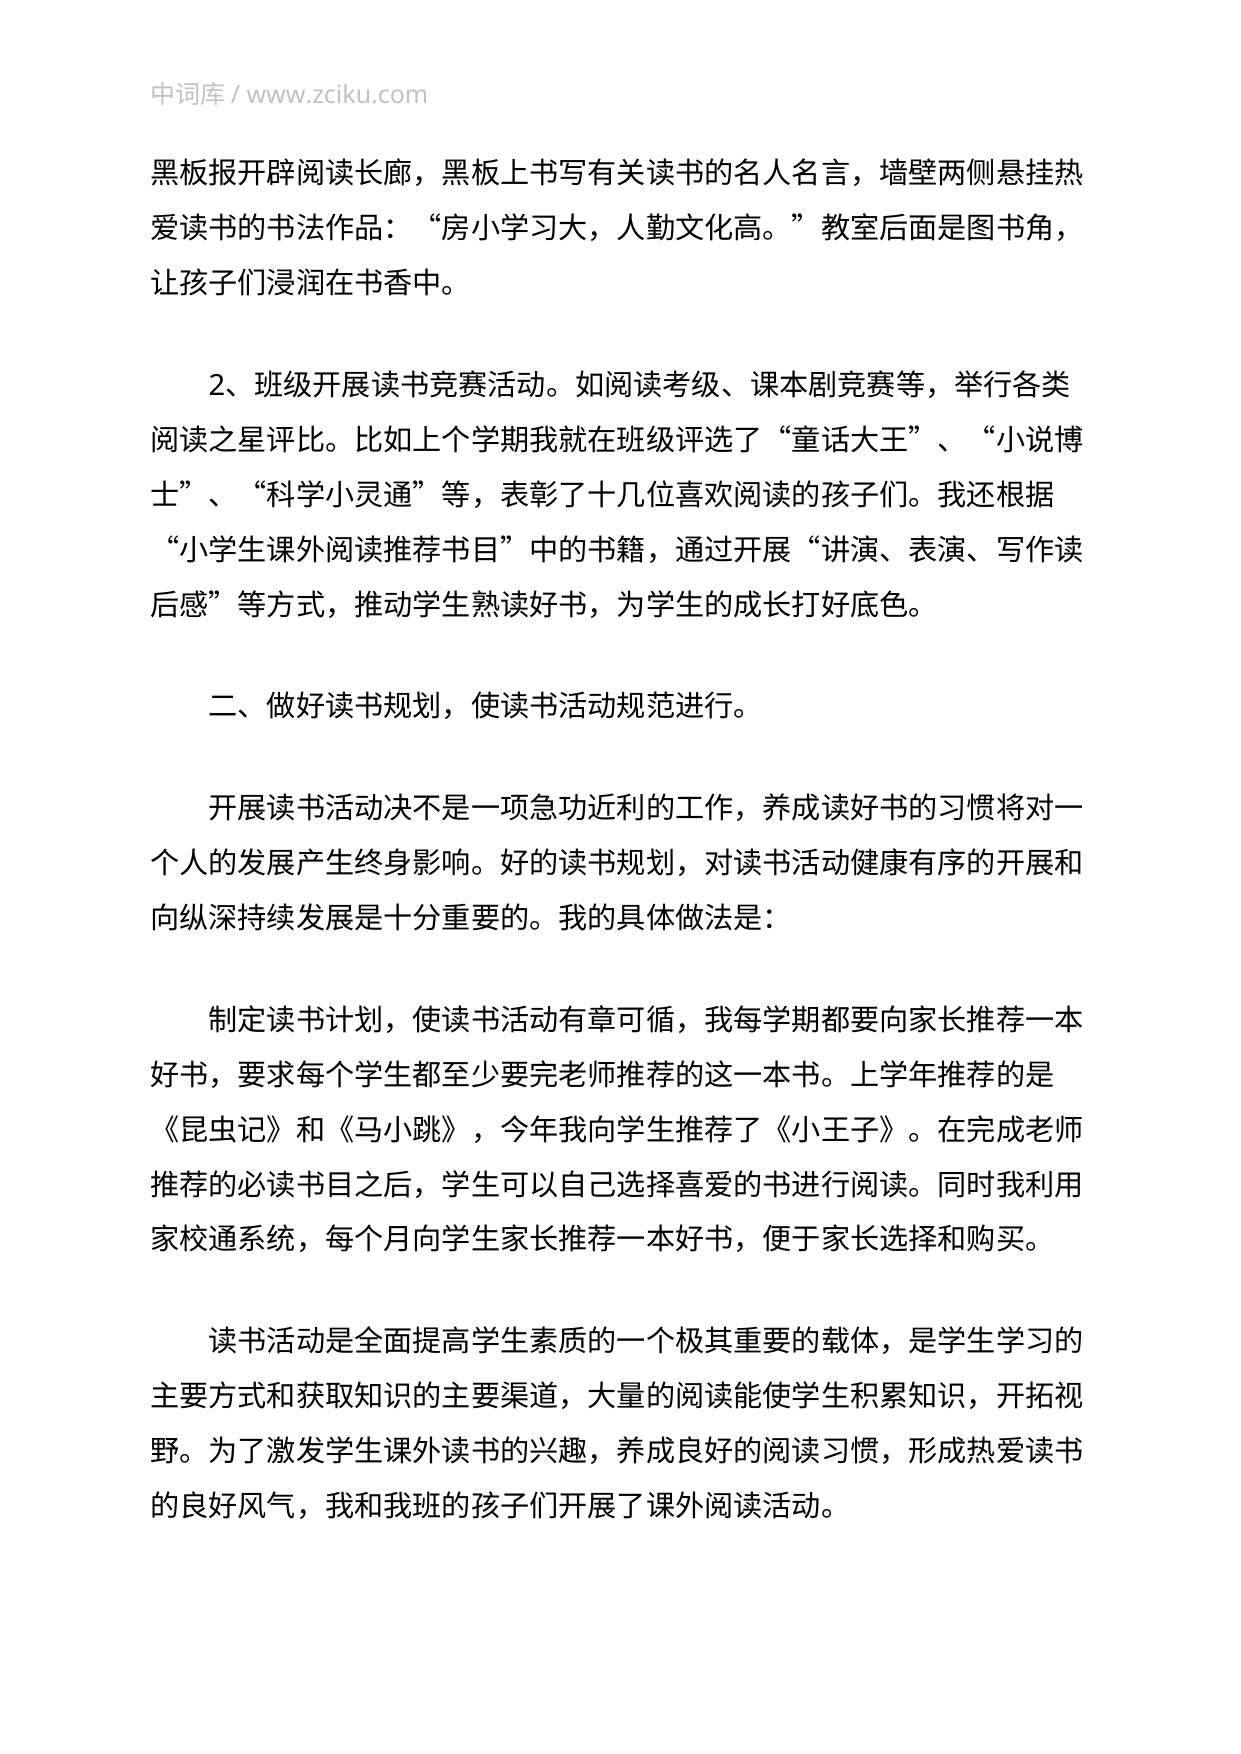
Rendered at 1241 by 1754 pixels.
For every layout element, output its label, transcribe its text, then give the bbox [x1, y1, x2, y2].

text 读书活动是全面提高学生素质的一个极其重要的载体，是学生学习的主要方式和获取知识的主要渠道，大量的阅读能使学生积累知识，开拓视野。为了激发学生课外读书的兴趣，养成良好的阅读习惯，形成热爱读书的良好风气，我和我班的孩子们开展了课外阅读活动。 [150, 1318, 1090, 1525]
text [150, 150, 1090, 302]
text 制定读书计划，使读书活动有章可循，我每学期都要向家长推荐一本好书，要求每个学生都至少要完老师推荐的这一本书。上学年推荐的是《昆虫记》和《马小跳》，今年我向学生推荐了《小王子》。在完成老师推荐的必读书目之后，学生可以自己选择喜爱的书进行阅读。同时我利用家校通系统，每个月向学生家长推荐一本好书，便于家长选择和购买。 [150, 996, 1090, 1258]
text 开展读书活动决不是一项急功近利的工作，养成读好书的习惯将对一个人的发展产生终身影响。好的读书规划，对读书活动健康有序的开展和向纵深持续发展是十分重要的。我的具体做法是： [150, 785, 1090, 937]
text 二、做好读书规划，使读书活动规范进行。 [150, 683, 1090, 725]
text 2、班级开展读书竞赛活动。如阅读考级、课本剧竞赛等，举行各类阅读之星评比。比如上个学期我就在班级评选了“童话大王”、“小说博士”、“科学小灵通”等，表彰了十几位喜欢阅读的孩子们。我还根据“小学生课外阅读推荐书目”中的书籍，通过开展“讲演、表演、写作读后感”等方式，推动学生熟读好书，为学生的成长打好底色。 [150, 362, 1090, 623]
